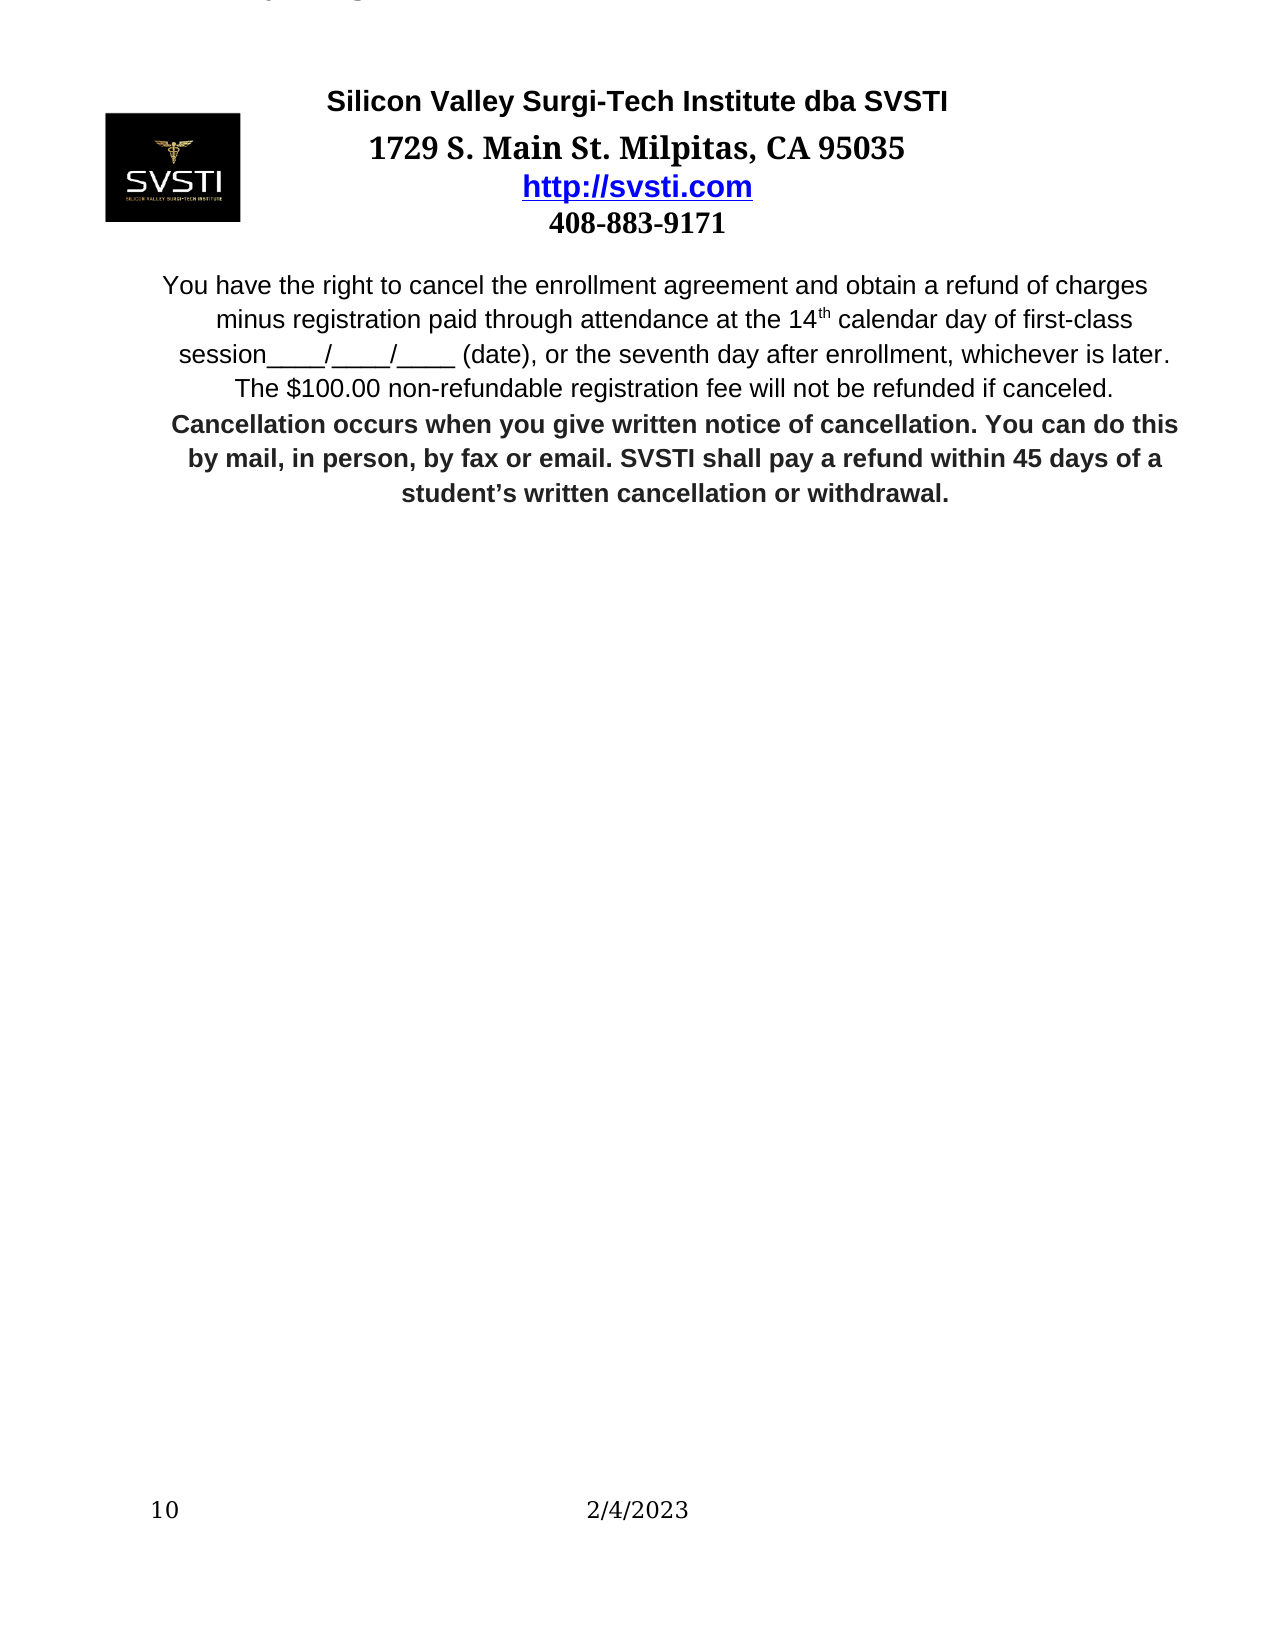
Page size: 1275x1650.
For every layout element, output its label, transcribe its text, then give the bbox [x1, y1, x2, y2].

picture [104, 112, 241, 222]
text Cancellation occurs when you give written notice of cancellation. You can do this by mail, in person, by fax or email. SVSTI shall pay a refund within 45 days of a student’s written cancellation or withdrawal. [160, 409, 1190, 507]
text You have the right to cancel the enrollment agreement and obtain a refund of charges minus registration paid through attendance at the 14th calendar day of first-class session____/____/____ (date), or the seventh day after enrollment, whichever is later. The $100.00 non-refundable registration fee will not be refunded if canceled. [135, 270, 1176, 403]
